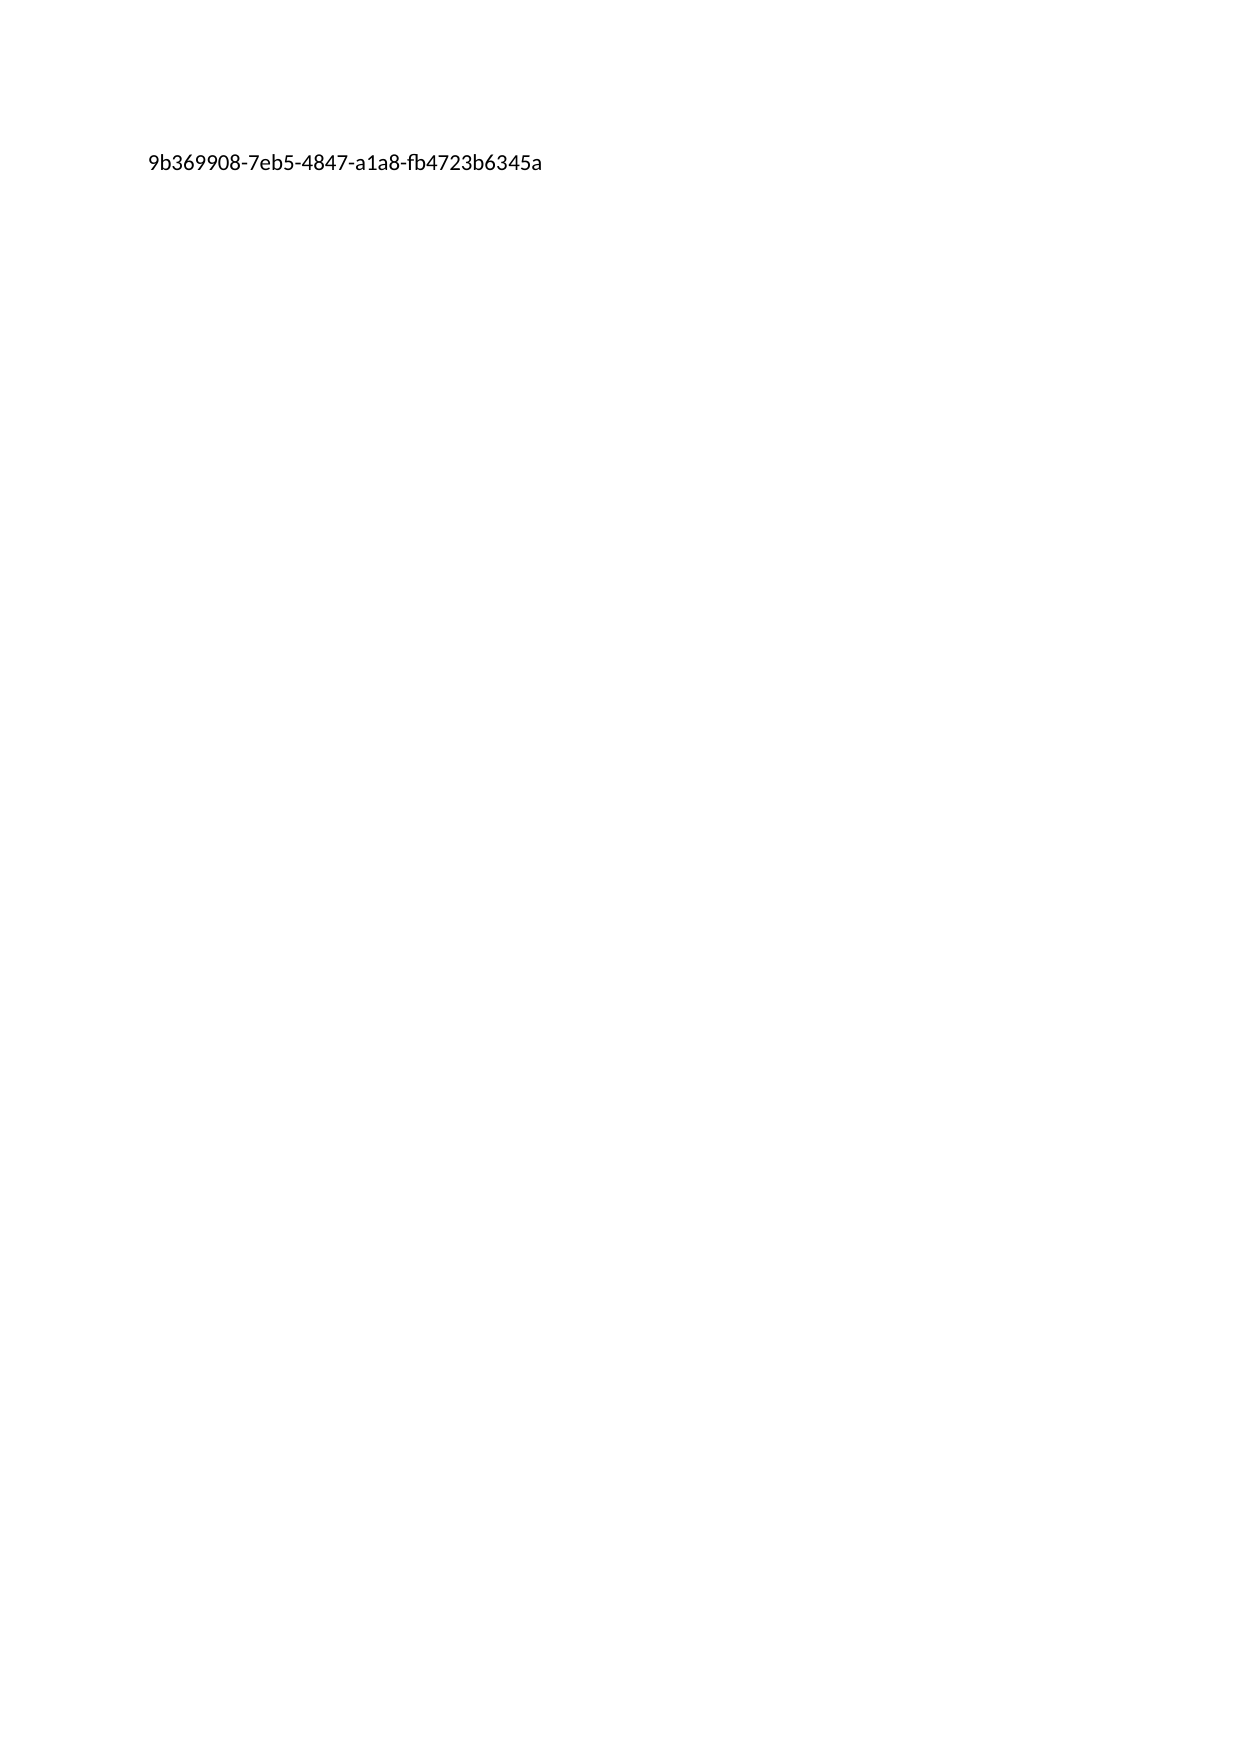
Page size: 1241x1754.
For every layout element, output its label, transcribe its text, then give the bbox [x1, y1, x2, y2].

text 9b369908-7eb5-4847-a1a8-fb4723b6345a [148, 148, 1093, 176]
